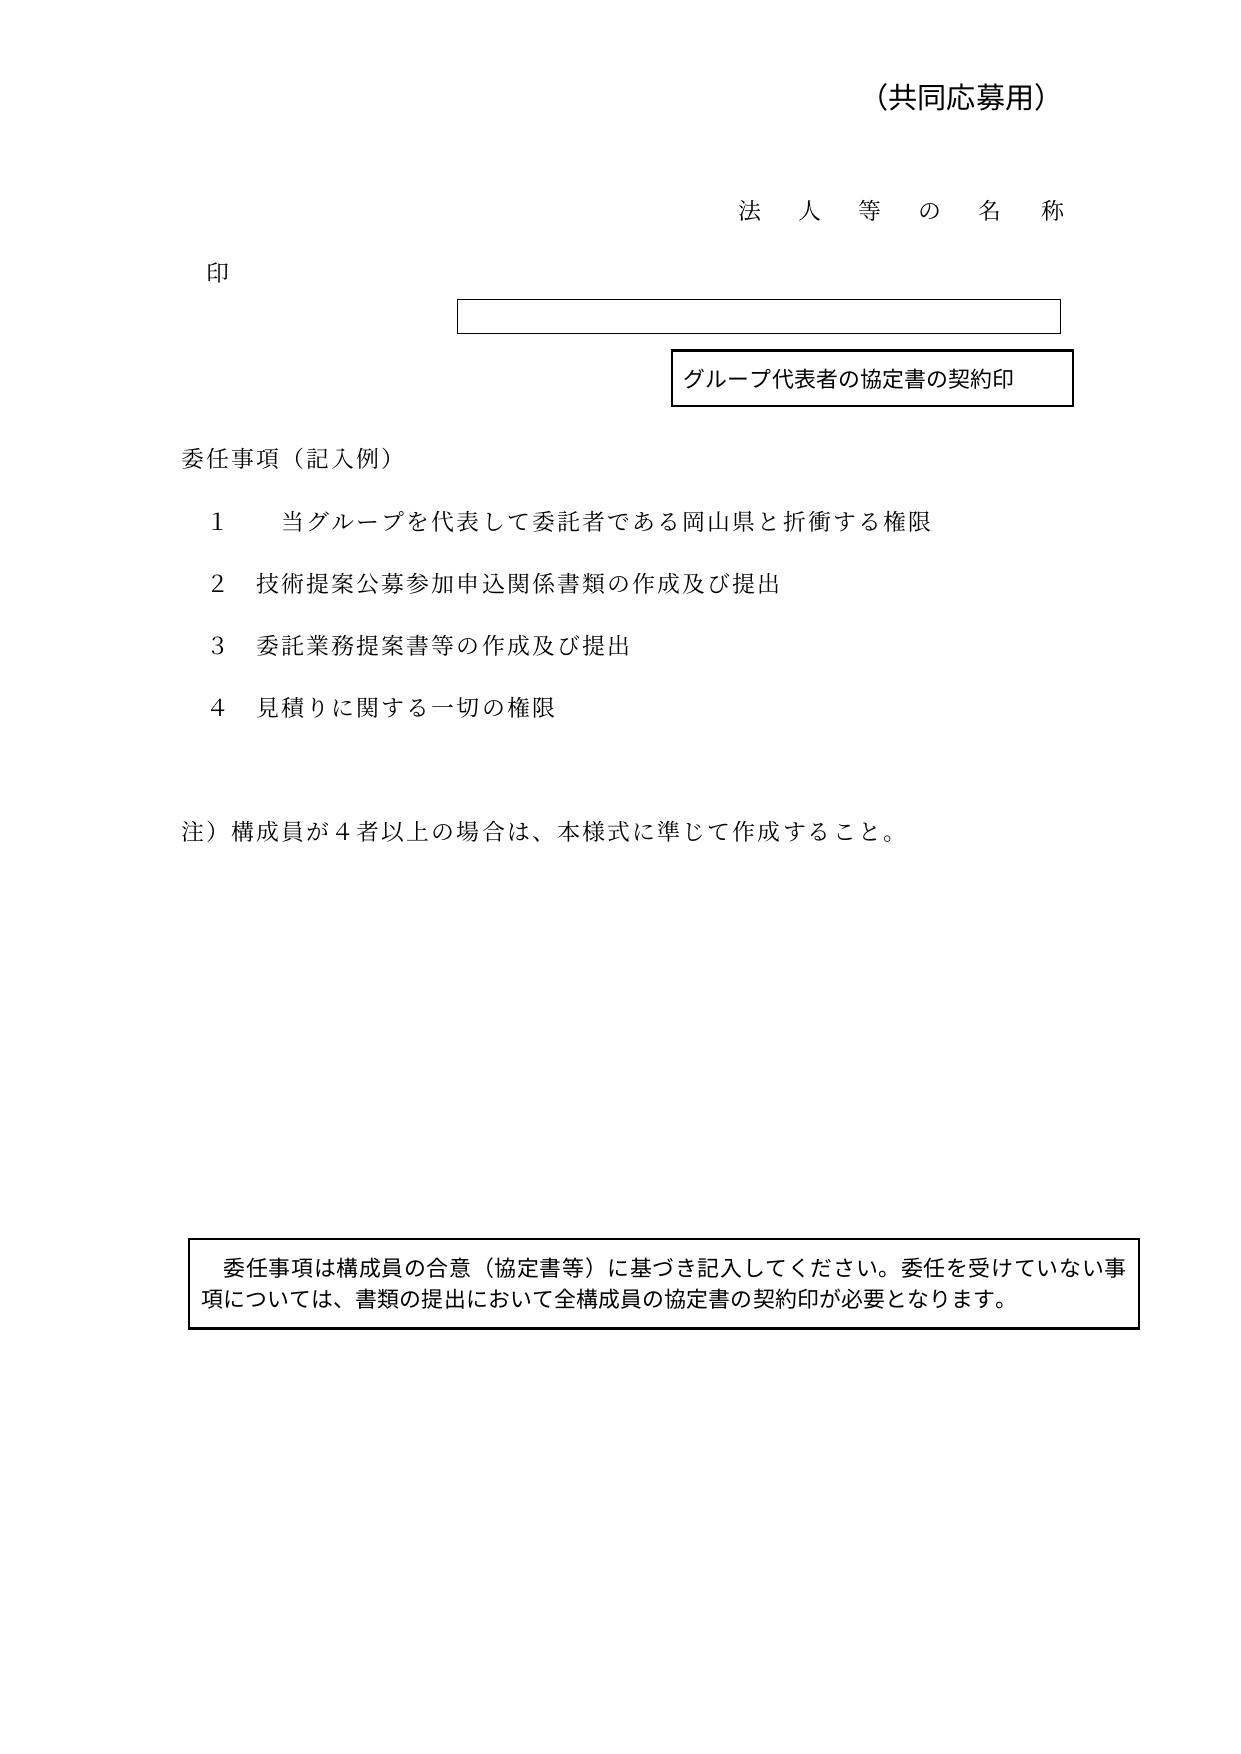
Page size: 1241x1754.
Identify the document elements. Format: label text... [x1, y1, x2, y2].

text ３ 委託業務提案書等の作成及び提出 [181, 613, 1059, 675]
text ４ 見積りに関する一切の権限 [181, 675, 1059, 737]
text １ 当グループを代表して委託者である岡山県と折衝する権限 [181, 489, 1059, 551]
text ２ 技術提案公募参加申込関係書類の作成及び提出 [181, 551, 1059, 613]
text 委任事項（記入例） [181, 427, 1059, 489]
table_header 代表者（構成員） 法人等の名称 印 [186, 179, 1072, 334]
text 注）構成員が４者以上の場合は、本様式に準じて作成すること。 [181, 799, 1059, 861]
